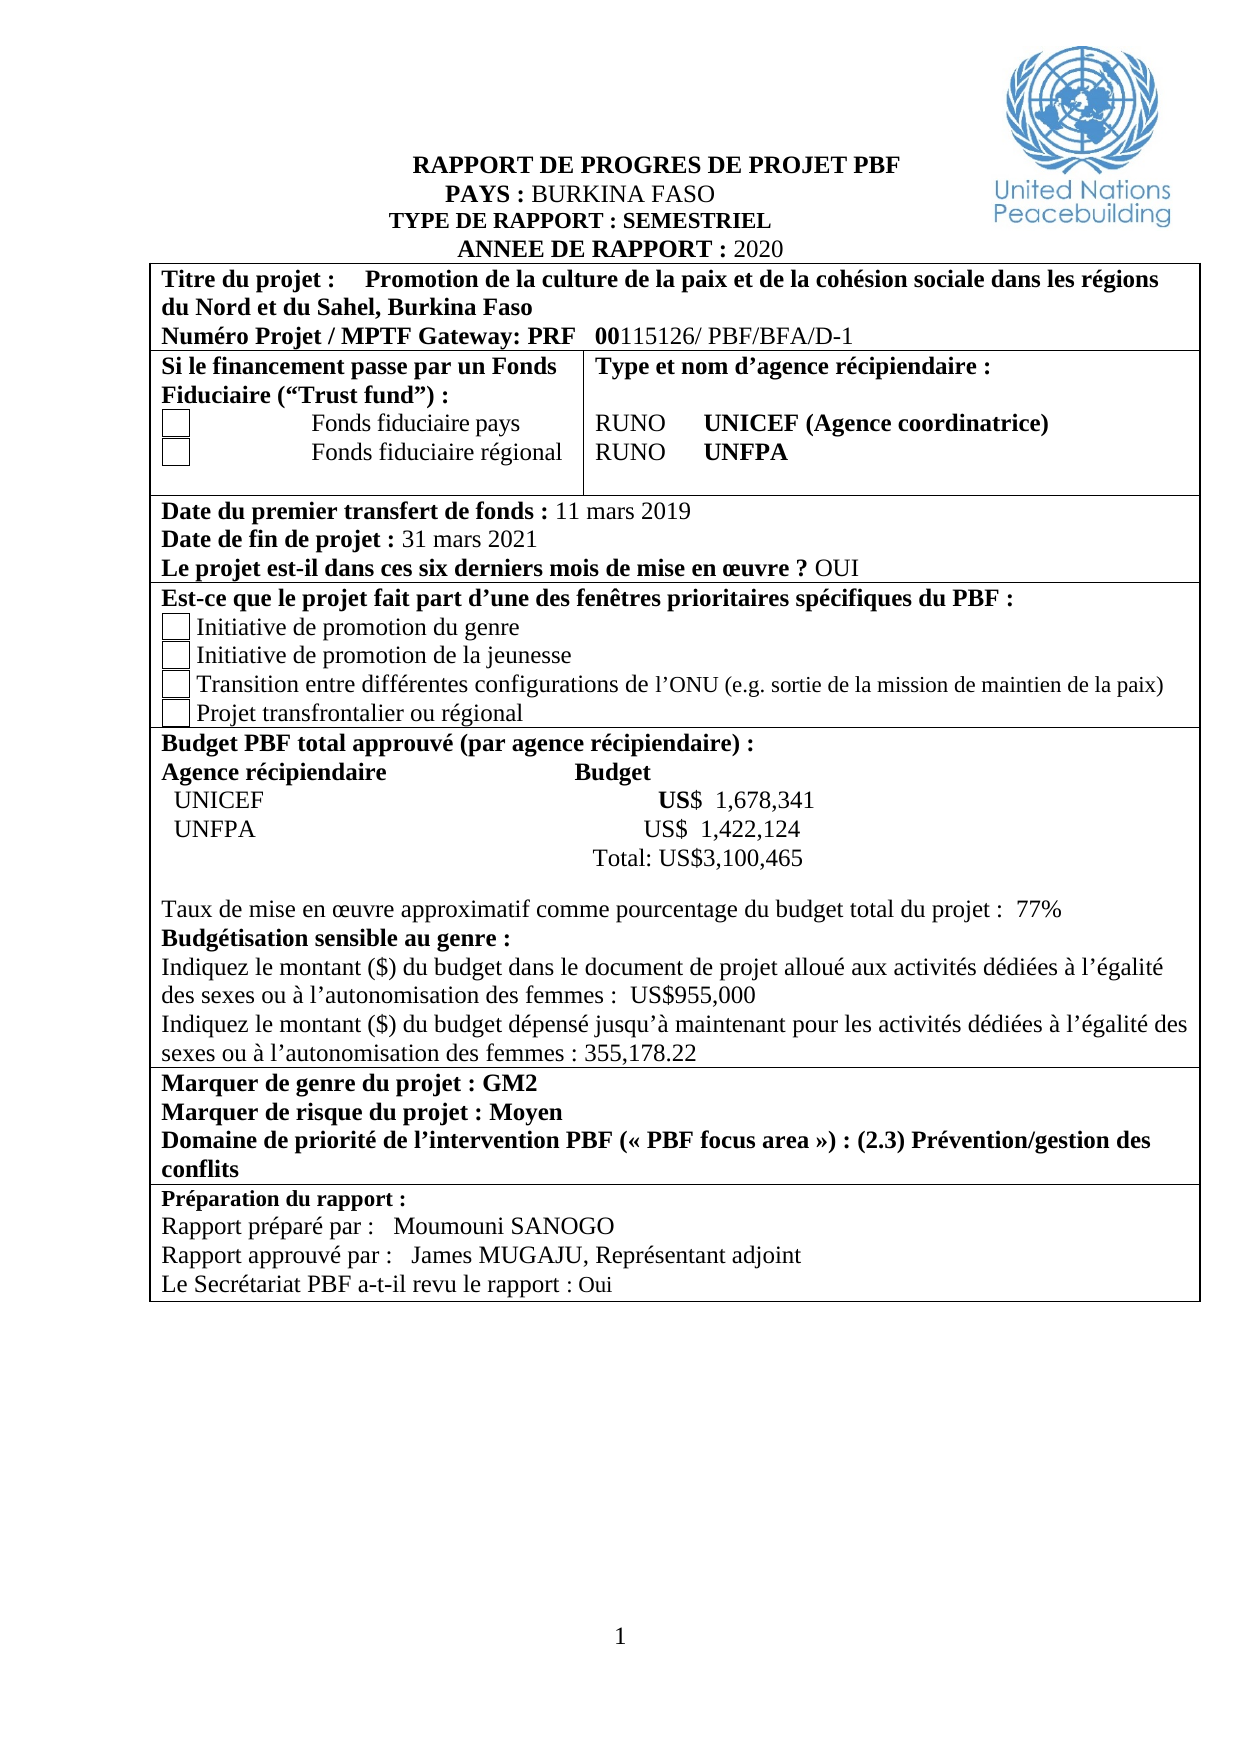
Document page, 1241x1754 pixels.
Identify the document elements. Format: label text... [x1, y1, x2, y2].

table_cell Budget PBF total approuvé (par agence récipiendaire) : Agence récipiendaire Budget UNICEF US$ 1,678,341 UNFPA US$ 1,422,124 Total: US$3,100,465 Taux de mise en œuvre approximatif comme pourcentage du budget total du projet : 77% Budgétisation sensible au genre : Indiquez le montant ($) du budget dans le document de projet alloué aux activités dédiées à l’égalité des sexes ou à l’autonomisation des femmes : US$955,000 Indiquez le montant ($) du budget dépensé jusqu’à maintenant pour les activités dédiées à l’égalité des sexes ou à l’autonomisation des femmes : 355,178.22 [151, 728, 1199, 1067]
table_cell Si le financement passe par un Fonds Fiduciaire (“Trust fund”) : Fonds fiduciaire pays Fonds fiduciaire régional [151, 351, 583, 495]
text TYPE DE RAPPORT : SEMESTRIEL [187, 207, 1053, 234]
list RAPPORT DE PROGRES DE PROJET PBF [187, 150, 1053, 179]
text ANNEE DE RAPPORT : 2020 [187, 234, 1053, 263]
table_cell Préparation du rapport : Rapport préparé par : Moumouni SANOGO Rapport approuvé par : James MUGAJU, Représentant adjoint Le Secrétariat PBF a-t-il revu le rapport : [151, 1185, 1199, 1301]
table_header Titre du projet : Promotion de la culture de la paix et de la cohésion sociale dans les régions du Nord et du Sahel, Burkina Faso Numéro Projet / MPTF Gateway: 00115126/ PBF/BFA/D-1 [151, 264, 1199, 350]
table_cell Est-ce que le projet fait part d’une des fenêtres prioritaires spécifiques du PBF : Initiative de promotion du genre Initiative de promotion de la jeunesse Transition entre différentes configurations de l’ONU (e.g. sortie de la mission de maintien de la paix) Projet transfrontalier ou régional [151, 583, 1199, 727]
table_cell Marquer de genre du projet : Marquer de risque du projet : Domaine de priorité de l’intervention PBF (« PBF focus area ») : [151, 1068, 1199, 1184]
picture [991, 46, 1173, 231]
text PAYS : BURKINA FASO [187, 179, 1053, 207]
table_cell Date du premier transfert de fonds : 11 mars 2019 Date de fin de projet : 31 mars 2021 Le projet est-il dans ces six derniers mois de mise en œuvre ? OUI [151, 496, 1199, 582]
table_cell Type et nom d’agence récipiendaire : UNICEF (Agence coordinatrice) UNFPA [584, 351, 1199, 495]
